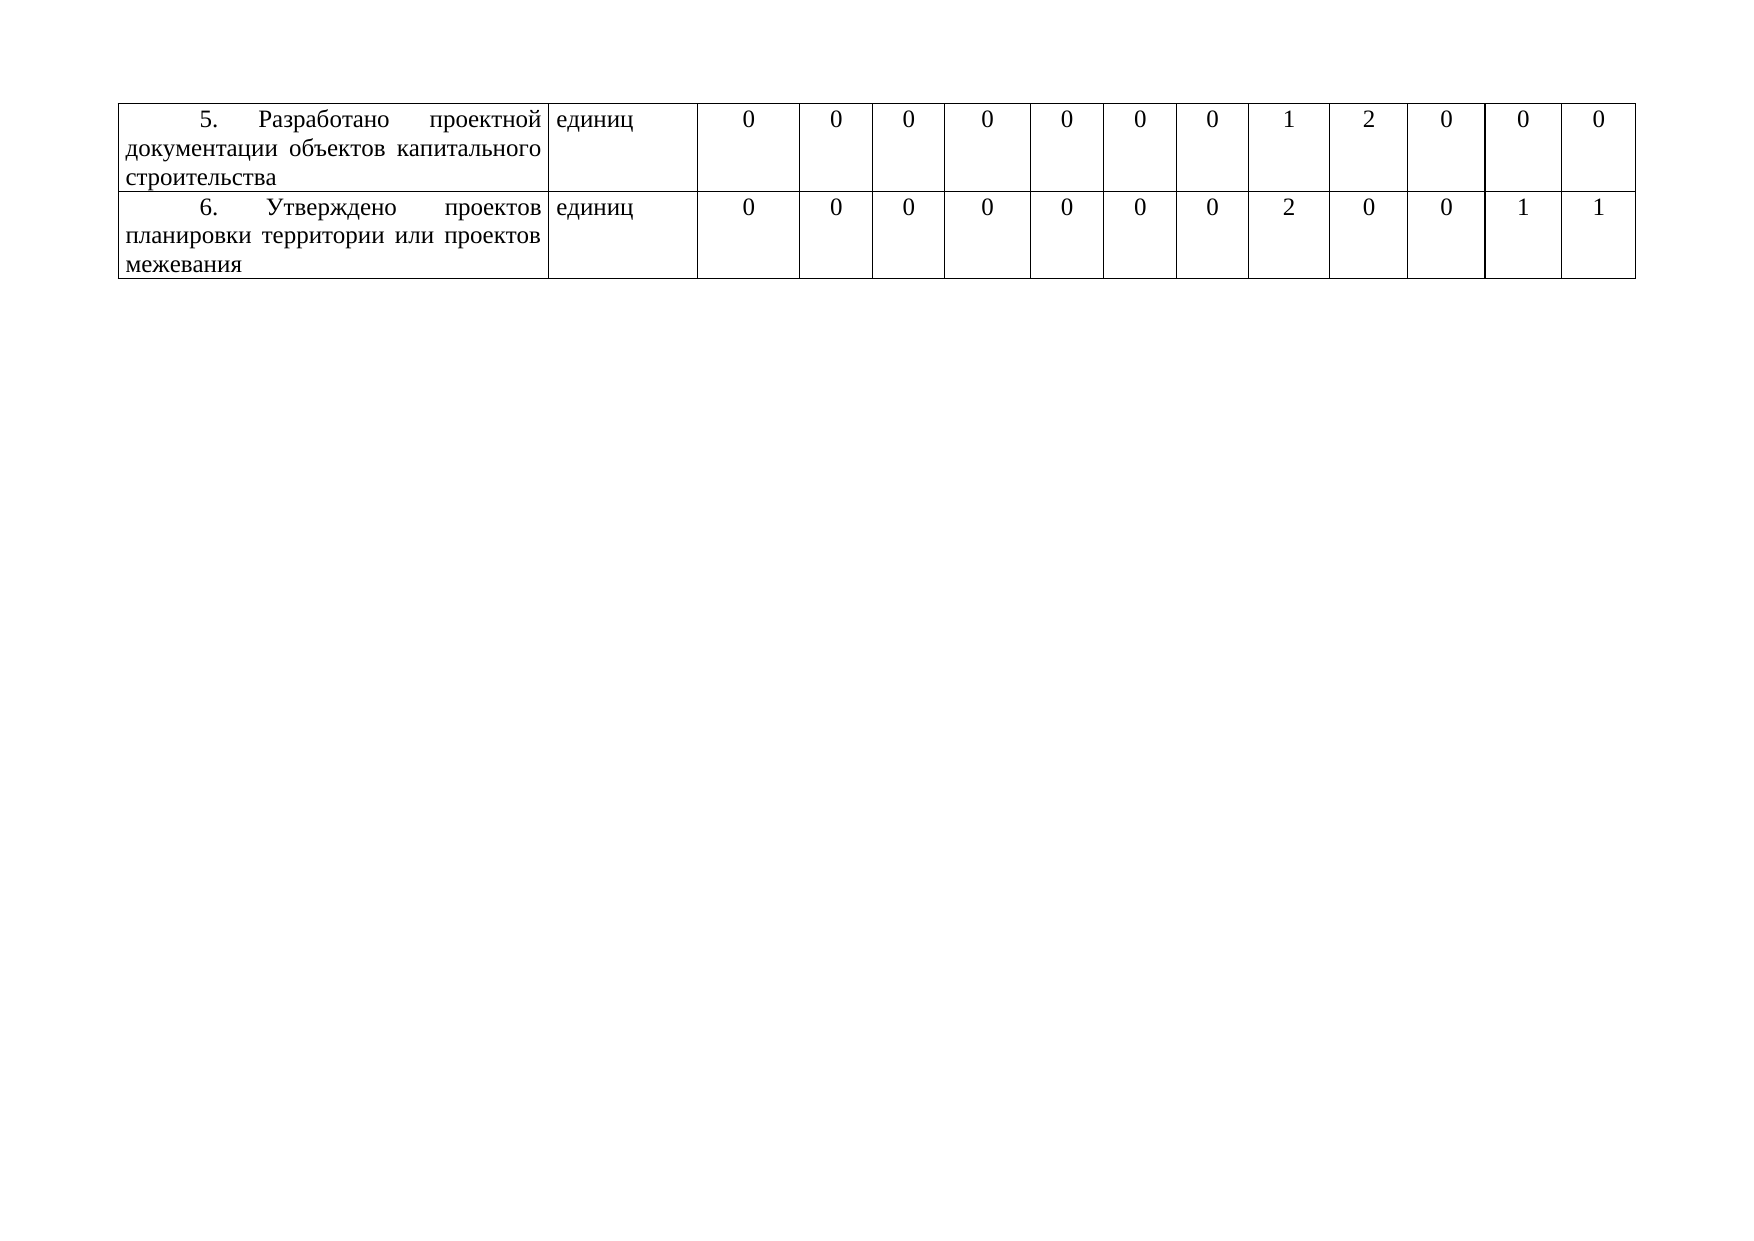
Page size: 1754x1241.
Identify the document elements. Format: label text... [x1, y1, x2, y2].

table_cell 2 [1249, 192, 1329, 278]
table_cell 0 [873, 104, 944, 191]
table_cell 0 [1031, 104, 1103, 191]
table_cell единиц [549, 192, 697, 278]
table_cell единиц [549, 104, 697, 191]
table_cell 0 [800, 192, 872, 278]
table_cell 0 [1408, 192, 1484, 278]
table_cell 0 [873, 192, 944, 278]
table_cell 0 [1031, 192, 1103, 278]
table_cell 0 [698, 192, 799, 278]
table_cell 1 [1562, 192, 1635, 278]
table_cell 0 [1177, 104, 1248, 191]
table_cell 1 [1486, 192, 1561, 278]
table_cell 2 [1330, 104, 1407, 191]
table_cell 0 [1177, 192, 1248, 278]
table_cell 0 [1486, 104, 1561, 191]
table_cell 5. Разработано проектной документации объектов капитального строительства [119, 104, 548, 191]
table_cell 6. Утверждено проектов планировки территории или проектов межевания [119, 192, 548, 278]
table_cell 0 [945, 192, 1030, 278]
table_cell 0 [1104, 104, 1176, 191]
table_cell 0 [1562, 104, 1635, 191]
table_cell 0 [1330, 192, 1407, 278]
table_cell 0 [698, 104, 799, 191]
table_cell 1 [1249, 104, 1329, 191]
table_cell 0 [1104, 192, 1176, 278]
table_cell 0 [800, 104, 872, 191]
table_cell 0 [1408, 104, 1484, 191]
table_cell 0 [945, 104, 1030, 191]
